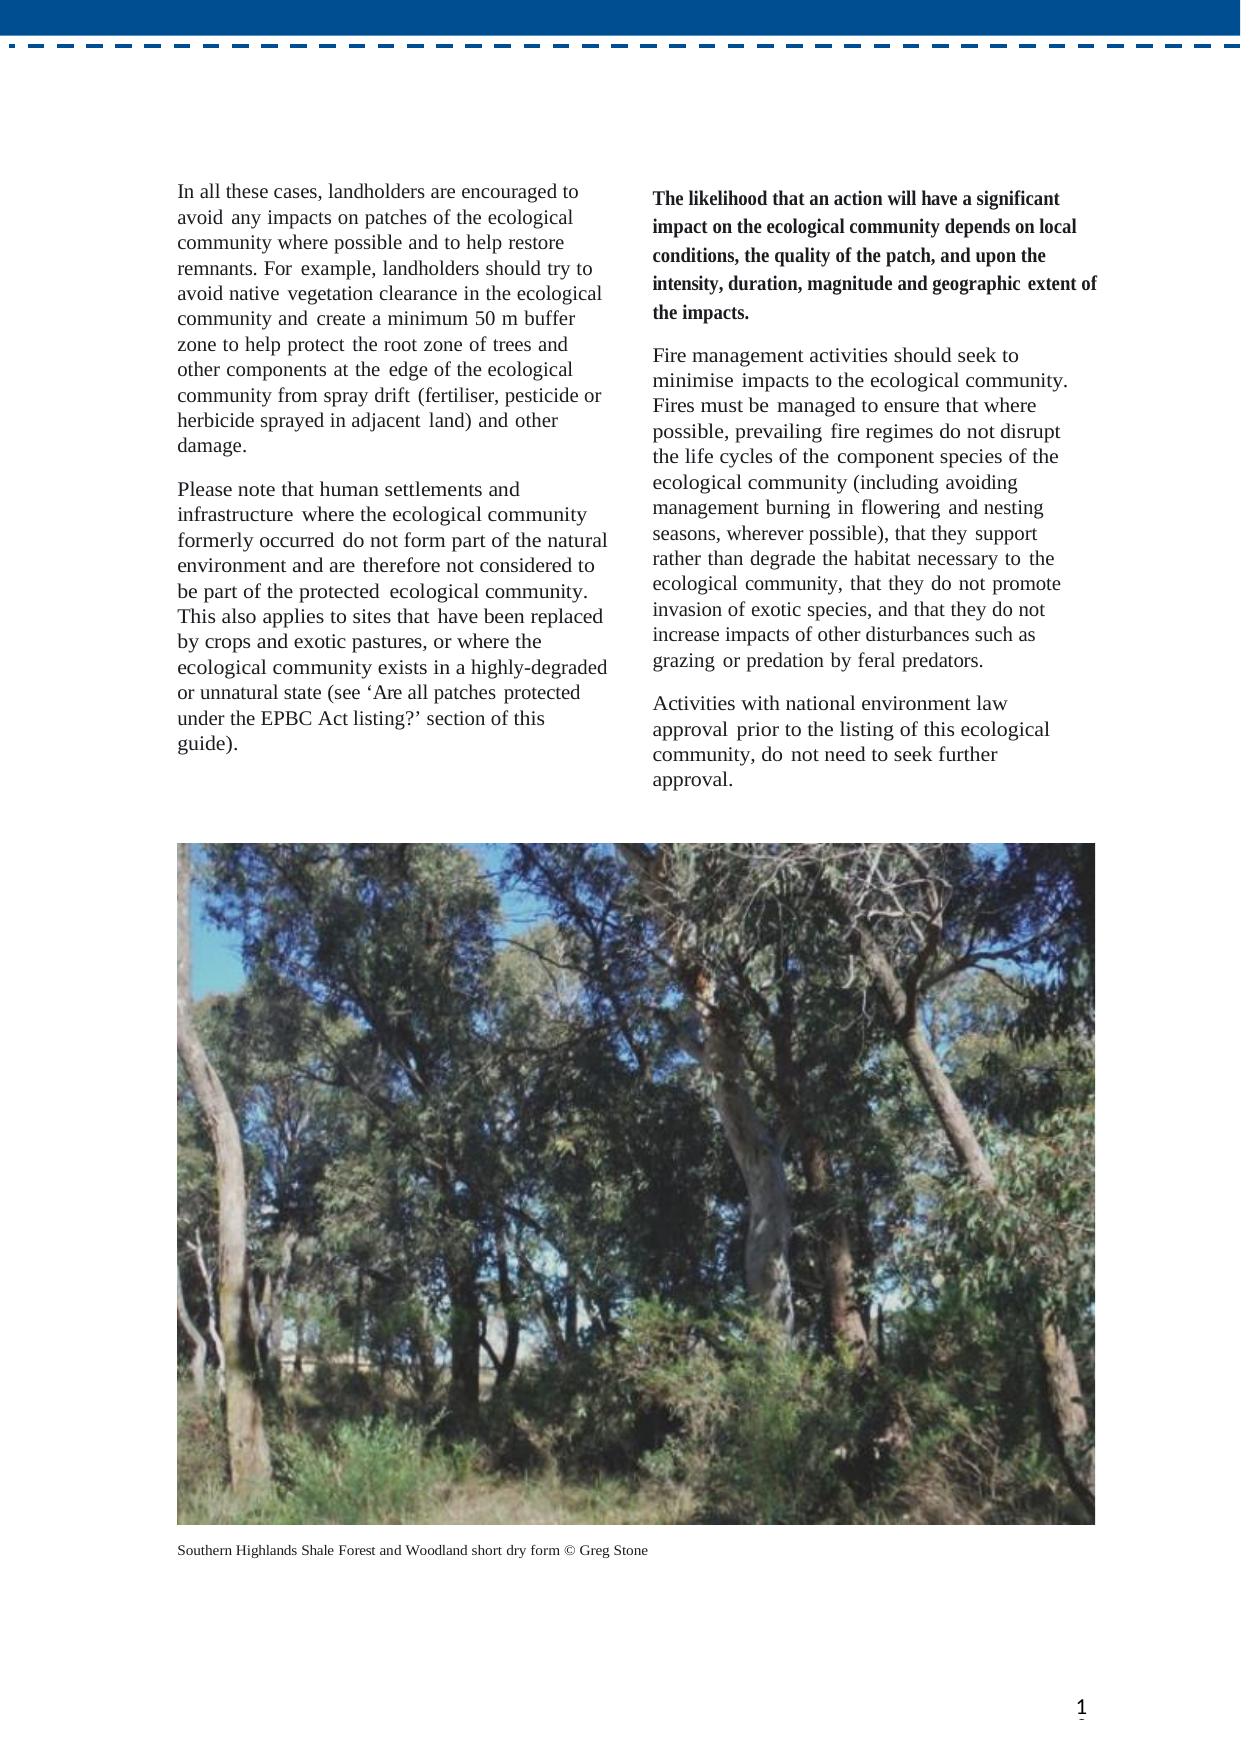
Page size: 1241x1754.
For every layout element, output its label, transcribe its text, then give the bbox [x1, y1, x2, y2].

subtitle The likelihood that an action will have a significant impact on the ecological community depends on local conditions, the quality of the patch, and upon the intensity, duration, magnitude and geographic extent of the impacts. [652, 185, 1102, 324]
text In all these cases, landholders are encouraged to avoid any impacts on patches of the ecological community where possible and to help restore remnants. For example, landholders should try to avoid native vegetation clearance in the ecological community and create a minimum 50 m buffer zone to help protect the root zone of trees and other components at the edge of the ecological community from spray drift (fertiliser, pesticide or herbicide sprayed in adjacent land) and other damage. [177, 179, 609, 457]
picture [177, 843, 1096, 1525]
text Fire management activities should seek to minimise impacts to the ecological community. Fires must be managed to ensure that where possible, prevailing fire regimes do not disrupt the life cycles of the component species of the ecological community (including avoiding management burning in flowering and nesting seasons, wherever possible), that they support rather than degrade the habitat necessary to the ecological community, that they do not promote invasion of exotic species, and that they do not increase impacts of other disturbances such as grazing or predation by feral predators. [652, 342, 1074, 672]
text Activities with national environment law approval prior to the listing of this ecological community, do not need to seek further approval. [652, 691, 1079, 791]
text Southern Highlands Shale Forest and Woodland short dry form © Greg Stone [177, 1541, 1240, 1558]
text Please note that human settlements and infrastructure where the ecological community formerly occurred do not form part of the natural environment and are therefore not considered to be part of the protected ecological community. This also applies to sites that have been replaced by crops and exotic pastures, or where the ecological community exists in a highly-degraded or unnatural state (see ‘Are all patches protected under the EPBC Act listing?’ section of this guide). [177, 477, 608, 755]
